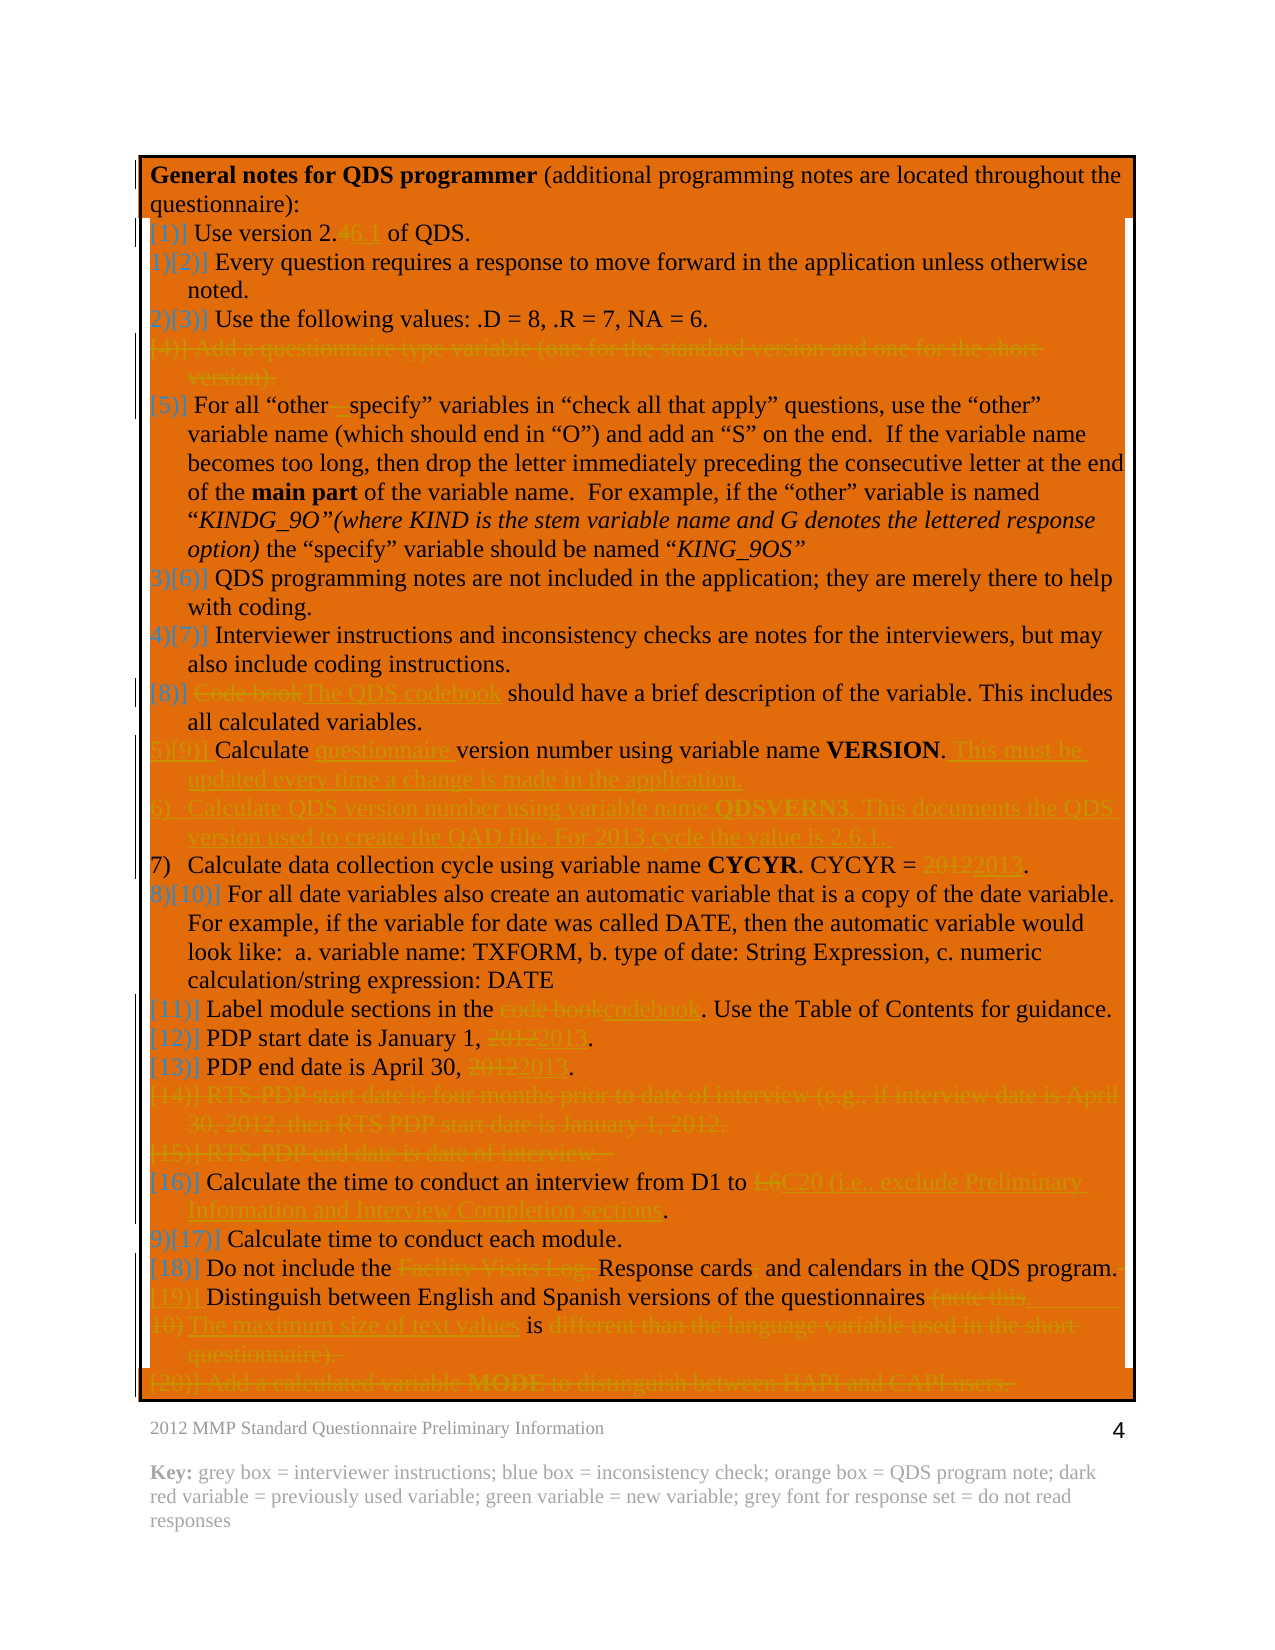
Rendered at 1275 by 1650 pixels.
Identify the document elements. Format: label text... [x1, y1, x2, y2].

text General notes for QDS programmer (additional programming notes are located throughout the questionnaire): [142, 158, 1133, 218]
list PDP end date is April 30, . [150, 1052, 1125, 1080]
list should have a brief description of the variable. This includes all calculated variables. [150, 678, 1125, 735]
list Interviewer instructions and inconsistency checks are notes for the interviewers, but may also include coding instructions. [150, 620, 1125, 678]
list Use the following values: .D = 8, .R = 7, NA = 6. [150, 304, 1125, 333]
list is [150, 1310, 1125, 1363]
list Calculate time to conduct each module. [150, 1224, 1125, 1253]
list For all “otherspecify” variables in “check all that apply” questions, use the “other” variable name (which should end in “O”) and add an “S” on the end. If the variable name becomes too long, then drop the letter immediately preceding the consecutive letter at the end of the main part of the variable name. For example, if the “other” variable is named “KINDG_9O”(where KIND is the stem variable name and G denotes the lettered response option) the “specify” variable should be named “KING_9OS” [150, 390, 1125, 563]
list Label module sections in the . Use the Table of Contents for guidance. [150, 994, 1125, 1023]
list Calculate version number using variable name VERSION. [150, 735, 1125, 793]
list Every question requires a response to move forward in the application unless otherwise noted. [150, 247, 1125, 304]
list Calculate data collection cycle using variable name CYCYR. CYCYR = . [150, 850, 1125, 879]
list Distinguish between English and Spanish versions of the questionnaires [150, 1282, 1125, 1310]
list PDP start date is January 1, . [150, 1023, 1125, 1052]
list Use version 2. of QDS. [150, 218, 1125, 247]
list QDS programming notes are not included in the application; they are merely there to help with coding. [150, 563, 1125, 620]
list For all date variables also create an automatic variable that is a copy of the date variable. For example, if the variable for date was called DATE, then the automatic variable would look like: a. variable name: TXFORM, b. type of date: String Expression, c. numeric calculation/string expression: DATE [150, 879, 1125, 994]
list Calculate the time to conduct an interview from D1 to . [150, 1167, 1125, 1224]
list Do not include the Response cards and calendars in the QDS program. [150, 1253, 1125, 1282]
